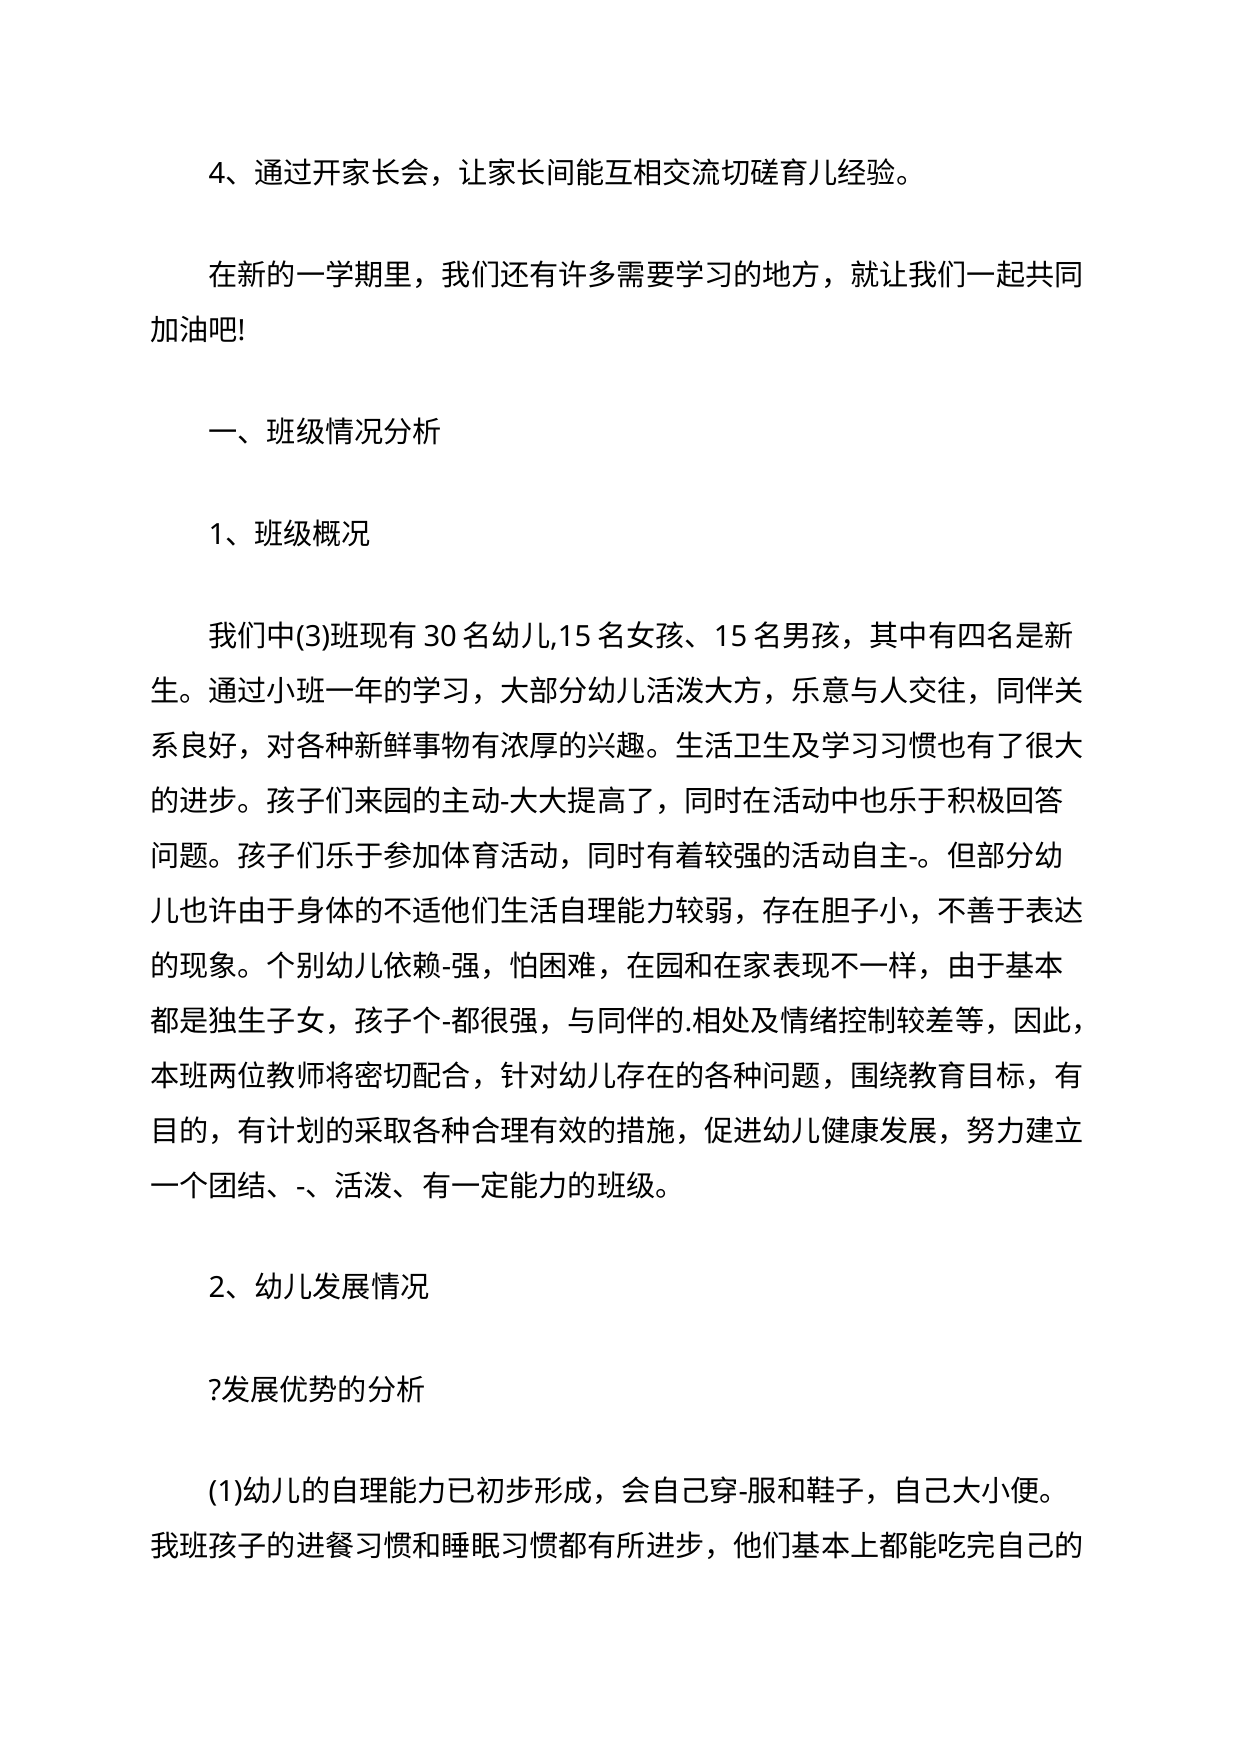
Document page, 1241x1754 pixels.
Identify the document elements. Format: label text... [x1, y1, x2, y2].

text 一、班级情况分析 [150, 409, 1090, 451]
text 1、班级概况 [150, 511, 1090, 553]
text 2、幼儿发展情况 [150, 1264, 1090, 1306]
text 4、通过开家长会，让家长间能互相交流切磋育儿经验。 [150, 150, 1090, 192]
text ?发展优势的分析 [150, 1366, 1090, 1408]
text 我们中(3)班现有30名幼儿,15名女孩、15名男孩，其中有四名是新生。通过小班一年的学习，大部分幼儿活泼大方，乐意与人交往，同伴关系良好，对各种新鲜事物有浓厚的兴趣。生活卫生及学习习惯也有了很大的进步。孩子们来园的主动-大大提高了，同时在活动中也乐于积极回答问题。孩子们乐于参加体育活动，同时有着较强的活动自主-。但部分幼儿也许由于身体的不适他们生活自理能力较弱，存在胆子小，不善于表达的现象。个别幼儿依赖-强，怕困难，在园和在家表现不一样，由于基本都是独生子女，孩子个-都很强，与同伴的.相处及情绪控制较差等，因此，本班两位教师将密切配合，针对幼儿存在的各种问题，围绕教育目标，有目的，有计划的采取各种合理有效的措施，促进幼儿健康发展，努力建立一个团结、-、活泼、有一定能力的班级。 [150, 613, 1090, 1204]
text 在新的一学期里，我们还有许多需要学习的地方，就让我们一起共同加油吧! [150, 252, 1090, 349]
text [150, 1468, 1090, 1565]
